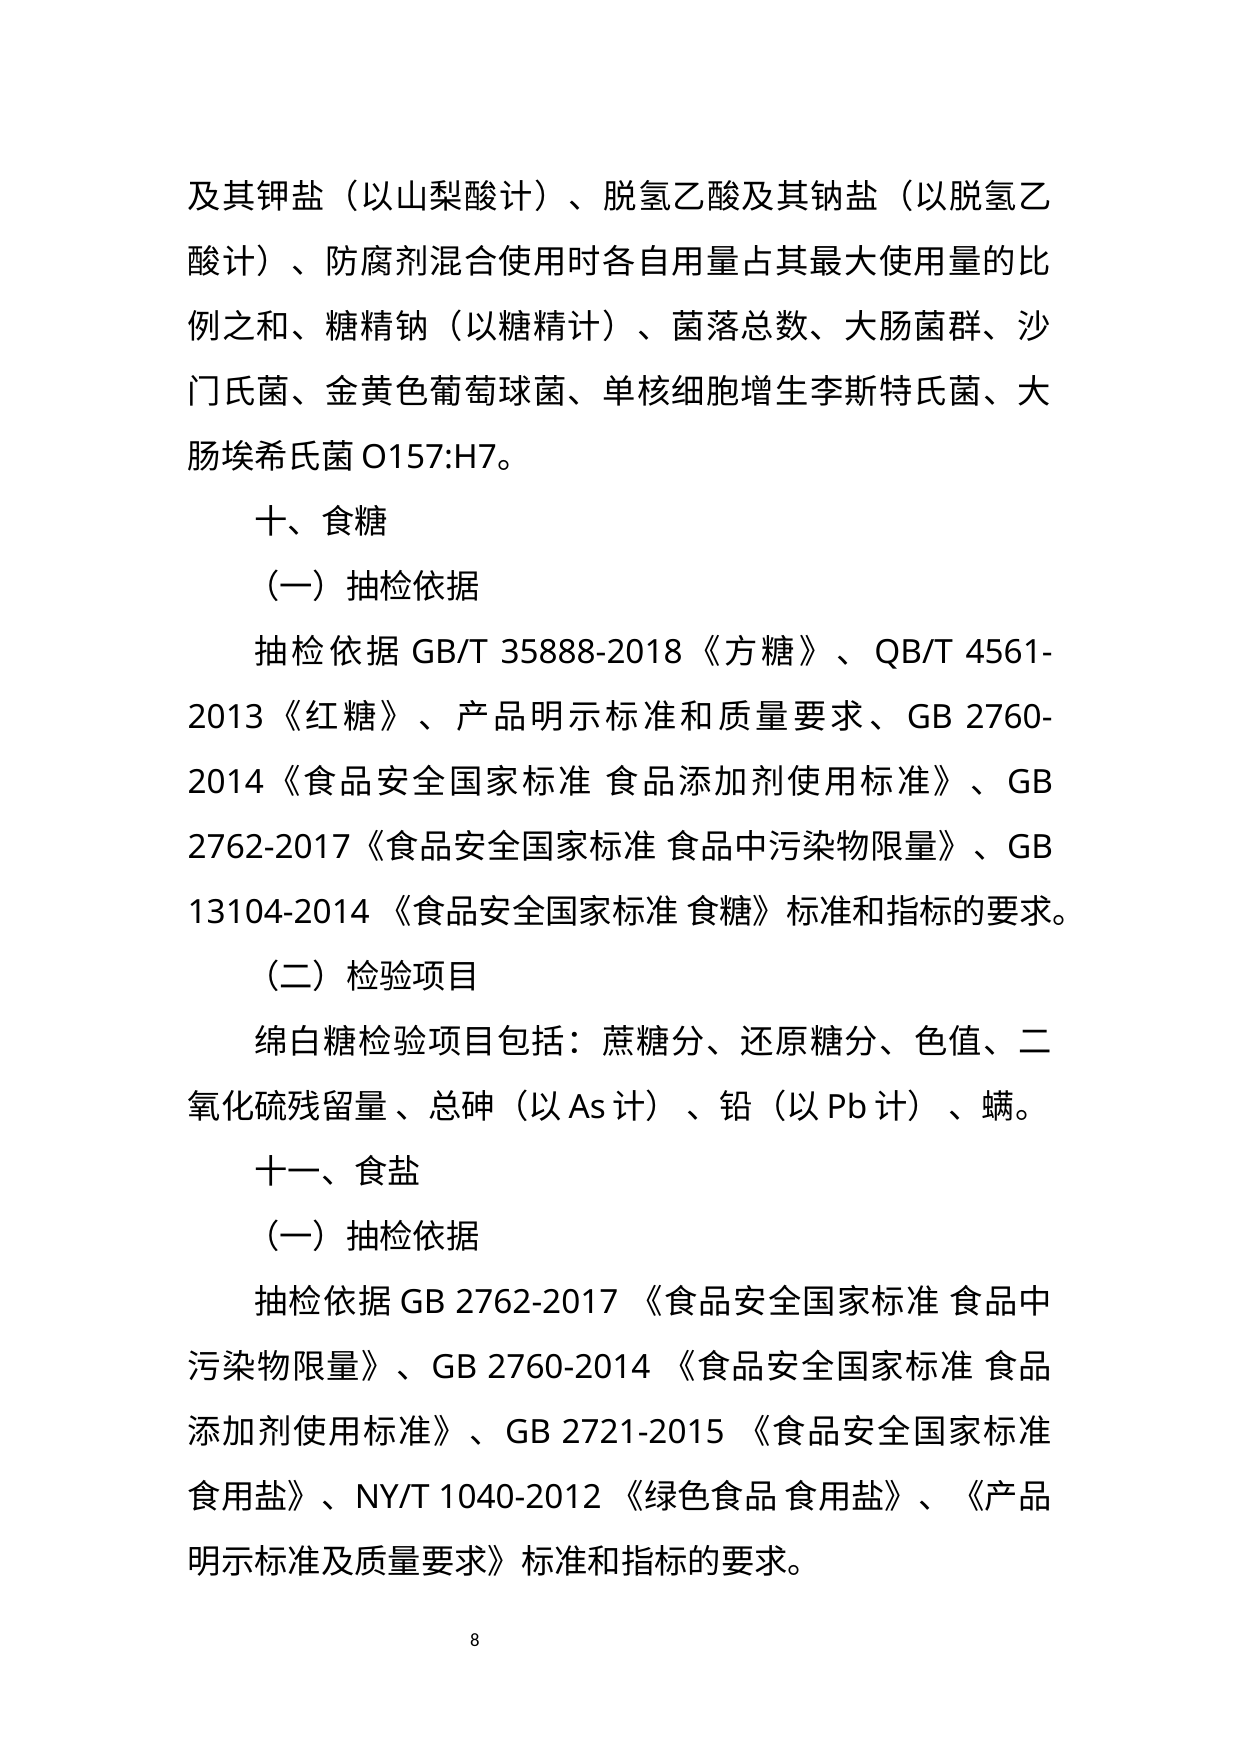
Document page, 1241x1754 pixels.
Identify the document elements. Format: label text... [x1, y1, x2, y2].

text （一）抽检依据 [187, 552, 1053, 617]
text 十、食糖 [187, 487, 1053, 552]
text 十一、食盐 [187, 1137, 1053, 1202]
text 抽检依据GB/T 35888-2018《方糖》、QB/T 4561-2013《红糖》、产品明示标准和质量要求、GB 2760-2014《食品安全国家标准 食品添加剂使用标准》、GB 2762-2017《食品安全国家标准 食品中污染物限量》、GB 13104-2014 《食品安全国家标准 食糖》标准和指标的要求。 [187, 617, 1053, 942]
text （一）抽检依据 [187, 1202, 1053, 1267]
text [187, 162, 1053, 487]
text 绵白糖检验项目包括：蔗糖分、还原糖分、色值、二氧化硫残留量 、总砷（以As计） 、铅（以Pb计） 、螨。 [187, 1007, 1053, 1137]
text （二）检验项目 [187, 942, 1053, 1007]
text 抽检依据GB 2762-2017 《食品安全国家标准 食品中污染物限量》、GB 2760-2014 《食品安全国家标准 食品添加剂使用标准》、GB 2721-2015 《食品安全国家标准 食用盐》、NY/T 1040-2012 《绿色食品 食用盐》、《产品明示标准及质量要求》标准和指标的要求。 [187, 1267, 1053, 1592]
